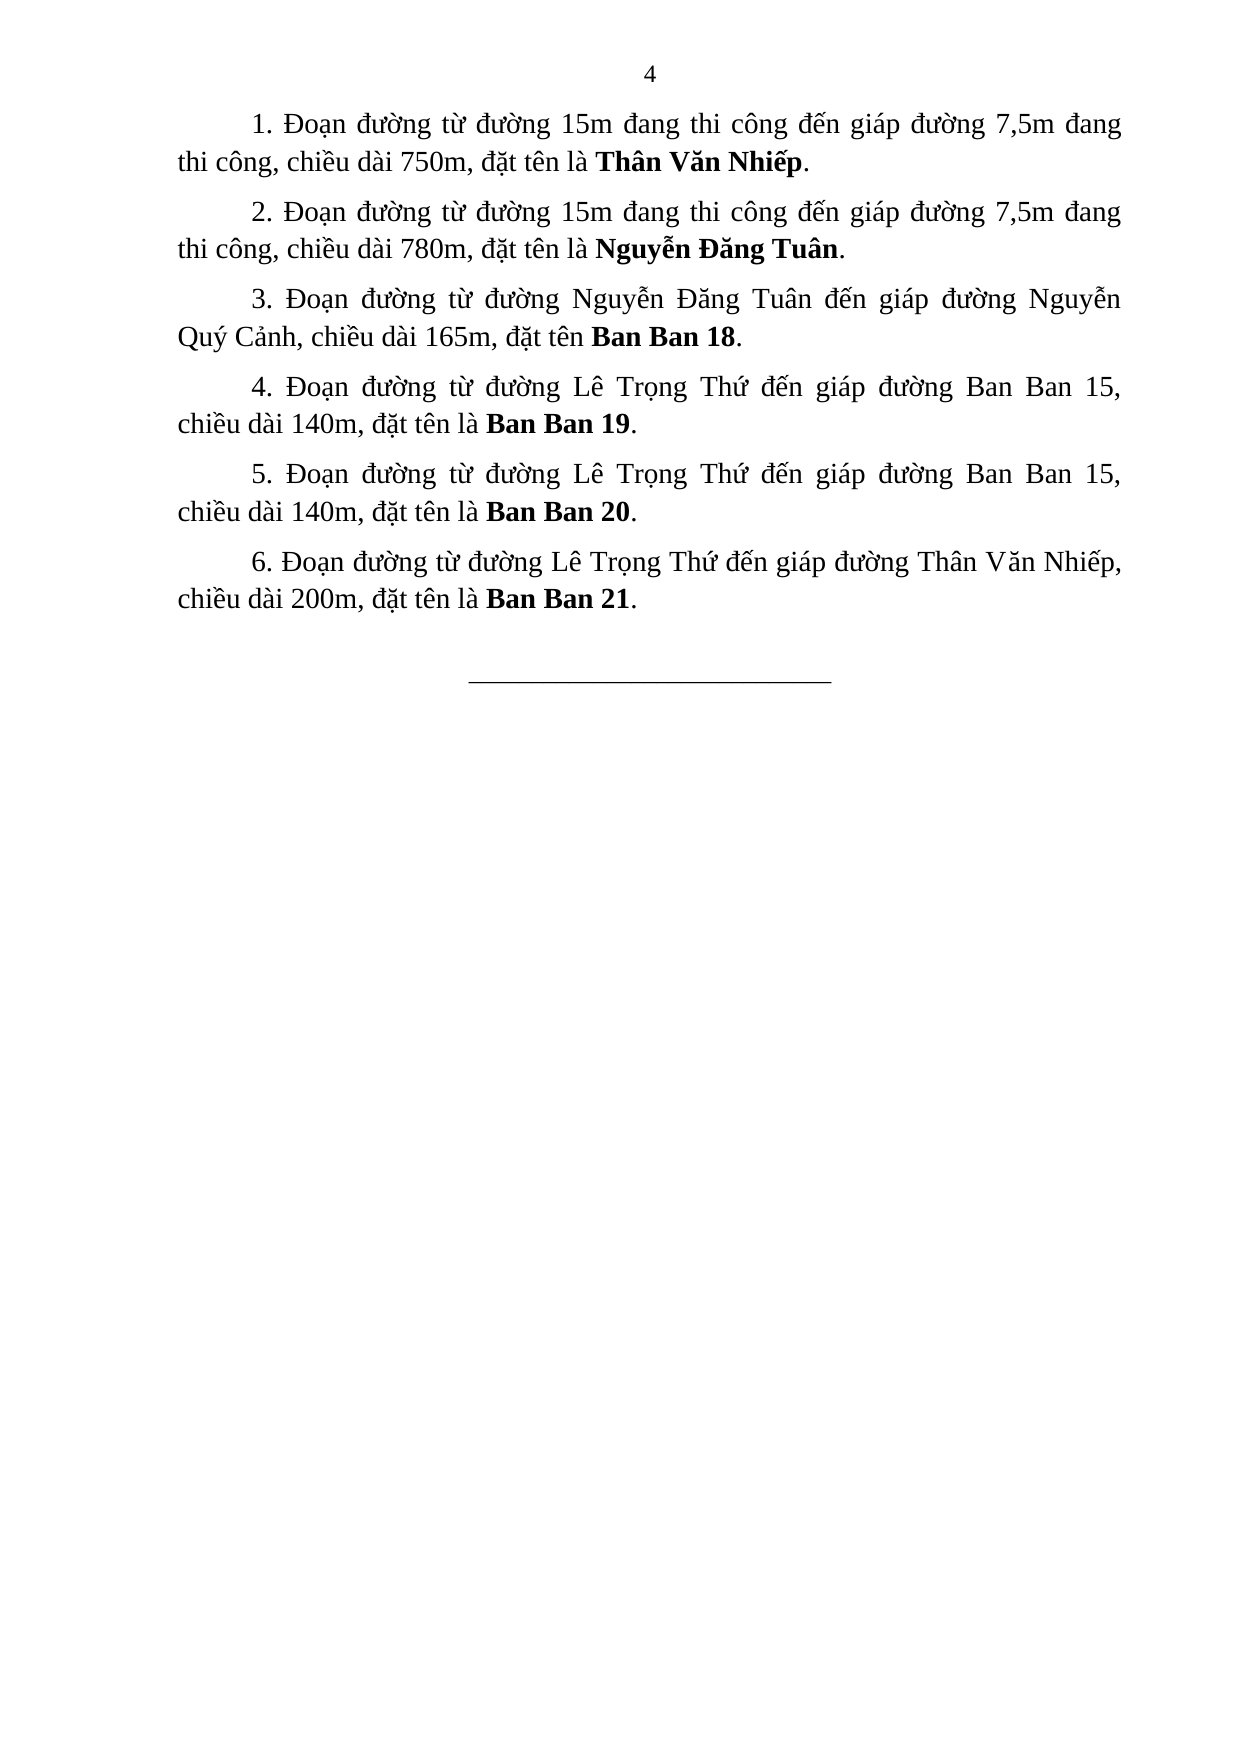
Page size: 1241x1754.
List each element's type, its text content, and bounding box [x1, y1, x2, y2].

text 3. Đoạn đường từ đường Nguyễn Đăng Tuân đến giáp đường Nguyễn Quý Cảnh, chiều dài 165m, đặt tên Ban Ban 18. [177, 278, 1122, 353]
text 1. Đoạn đường từ đường 15m đang thi công đến giáp đường 7,5m đang thi công, chiều dài 750m, đặt tên là Thân Văn Nhiếp. [177, 103, 1122, 178]
text 4. Đoạn đường từ đường Lê Trọng Thứ đến giáp đường Ban Ban 15, chiều dài 140m, đặt tên là Ban Ban 19. [177, 366, 1122, 441]
text 5. Đoạn đường từ đường Lê Trọng Thứ đến giáp đường Ban Ban 15, chiều dài 140m, đặt tên là Ban Ban 20. [177, 453, 1122, 528]
text 6. Đoạn đường từ đường Lê Trọng Thứ đến giáp đường Thân Văn Nhiếp, chiều dài 200m, đặt tên là Ban Ban 21. [177, 541, 1122, 616]
text _____________________________ [177, 657, 1122, 686]
text 2. Đoạn đường từ đường 15m đang thi công đến giáp đường 7,5m đang thi công, chiều dài 780m, đặt tên là Nguyễn Đăng Tuân. [177, 191, 1122, 266]
